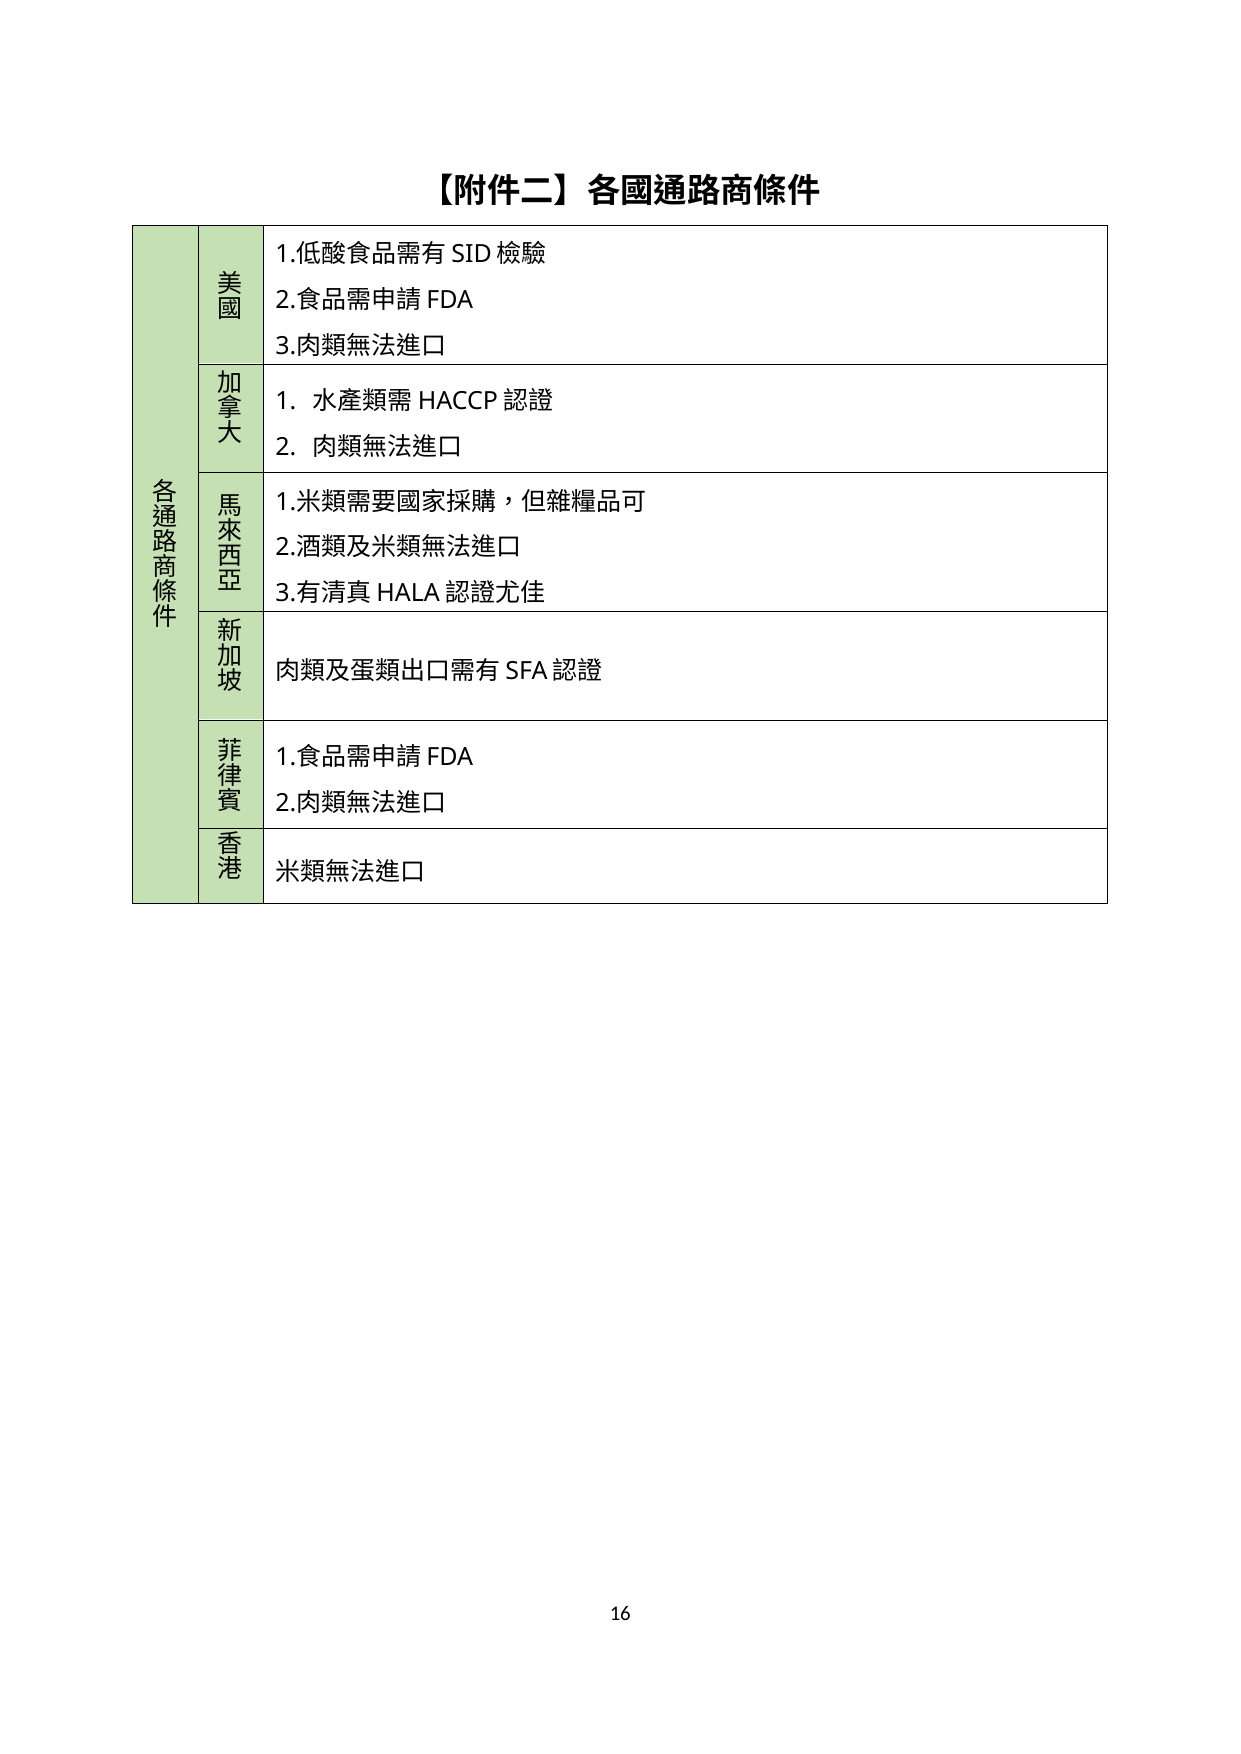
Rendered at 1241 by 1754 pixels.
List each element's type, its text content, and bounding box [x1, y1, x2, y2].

table_cell 馬來西亞 [199, 473, 263, 611]
table_cell 肉類及蛋類出口需有SFA認證 [264, 612, 1107, 719]
table_cell 1.米類需要國家採購，但雜糧品可 2.酒類及米類無法進口 3.有清真HALA認證尤佳 [264, 473, 1107, 611]
table_cell 1.食品需申請FDA 2.肉類無法進口 [264, 721, 1107, 828]
table_cell 菲律賓 [199, 721, 263, 828]
table_cell 水產類需HACCP認證 肉類無法進口 [264, 365, 1107, 472]
table_cell 新加坡 [199, 612, 263, 719]
text 【附件二】各國通路商條件 [187, 150, 1053, 225]
table_cell 香港 [199, 829, 263, 903]
table_cell 米類無法進口 [264, 829, 1107, 903]
table_header 各通路商條件 [133, 226, 198, 903]
table_header 1.低酸食品需有SID檢驗 2.食品需申請FDA 3.肉類無法進口 [264, 226, 1107, 363]
table_cell 加拿大 [199, 365, 263, 472]
table_header 美國 [199, 226, 263, 363]
